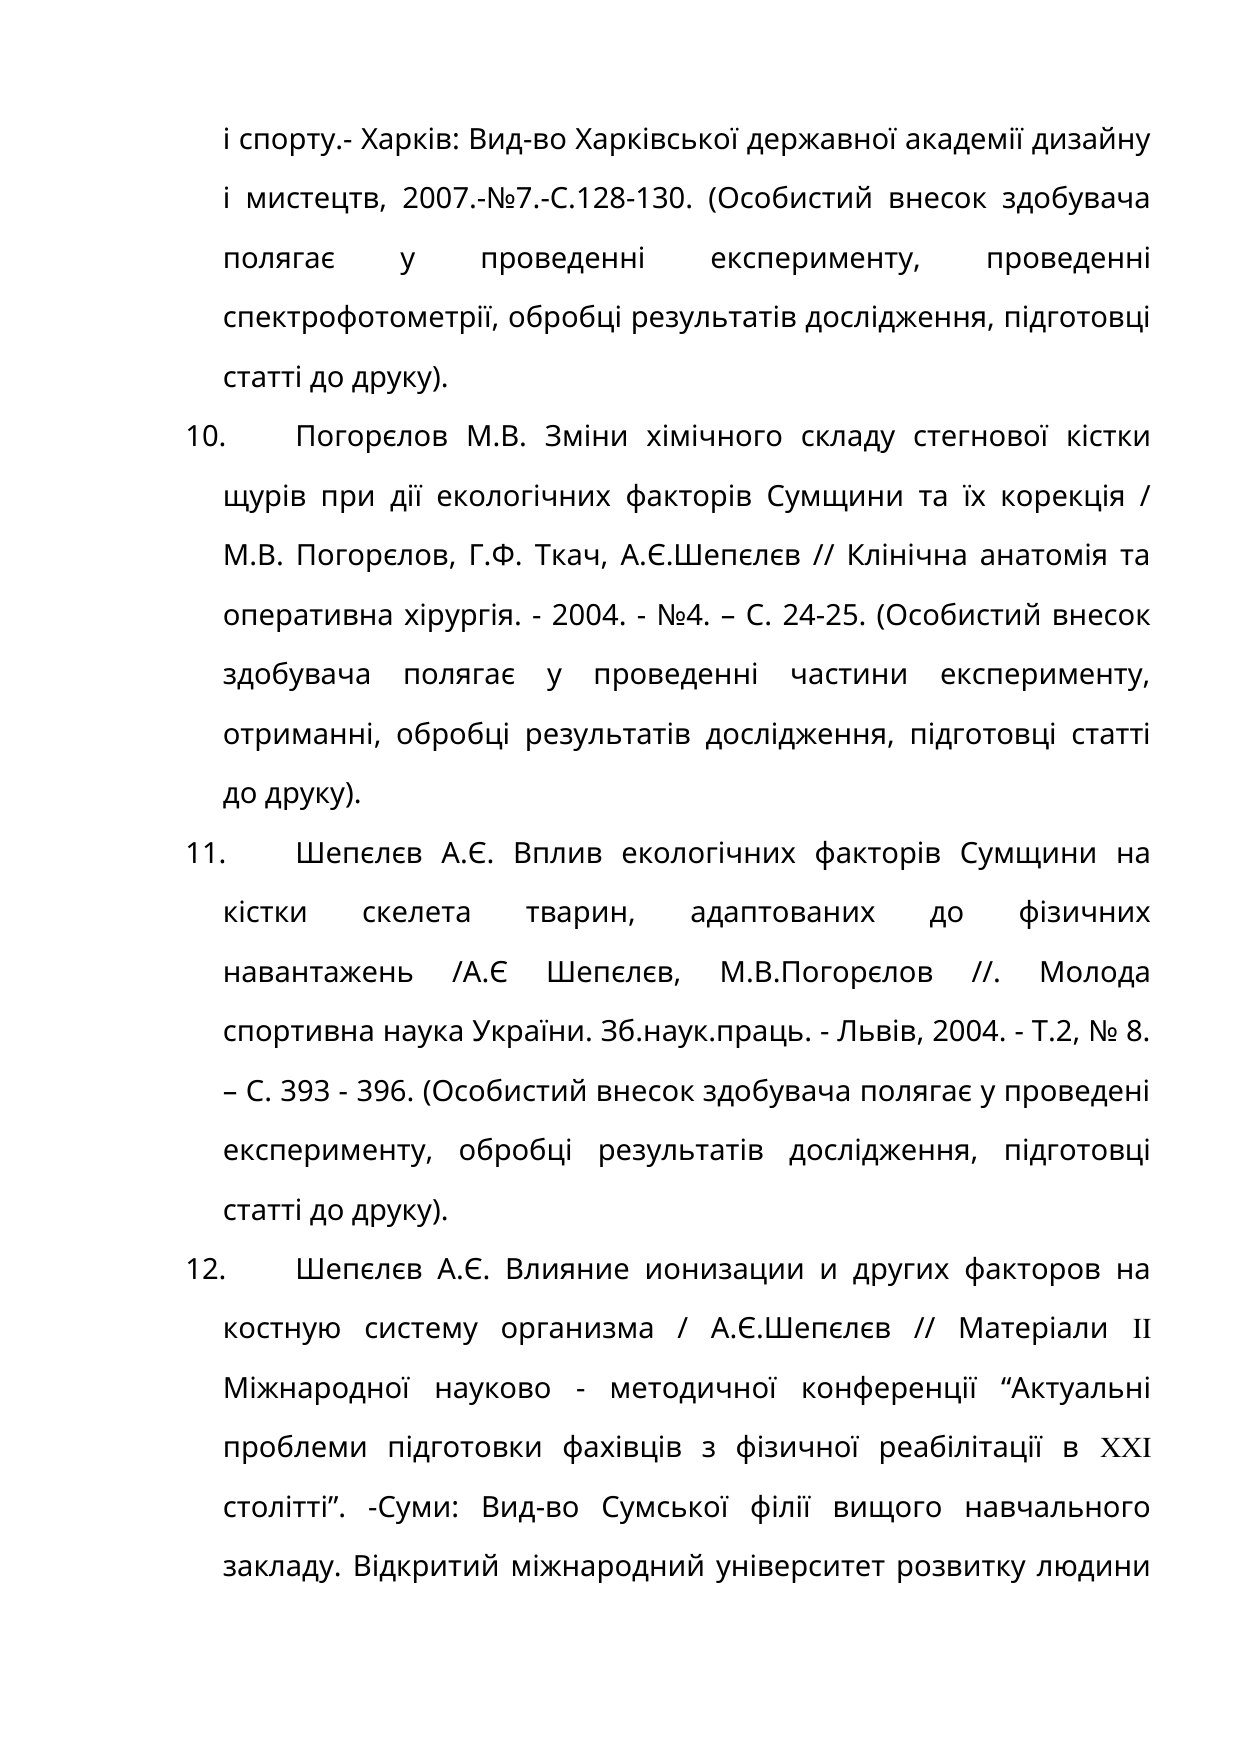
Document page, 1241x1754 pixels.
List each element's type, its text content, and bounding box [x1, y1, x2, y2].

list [185, 1248, 1152, 1585]
list Шепєлєв А.Є. Вплив екологічних факторів Сумщини на кістки скелета тварин, адаптованих до фізичних навантажень /А.Є Шепєлєв, М.В.Погорєлов //. Молода спортивна наука України. Зб.наук.праць. - Львів, 2004. - Т.2, № 8. – С. 393 - 396. (Особистий внесок здобувача полягає у проведені експерименту, обробці результатів дослідження, підготовці статті до друку). [185, 832, 1152, 1228]
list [185, 118, 1152, 396]
list Погорєлов М.В. Зміни хімічного складу стегнової кістки щурів при дії екологічних факторів Сумщини та їх корекція / М.В. Погорєлов, Г.Ф. Ткач, А.Є.Шепєлєв // Клінічна анатомія та оперативна хірургія. - 2004. - №4. – С. 24-25. (Особистий внесок здобувача полягає у проведенні частини експерименту, отриманні, обробці результатів дослідження, підготовці статті до друку). [185, 416, 1152, 812]
